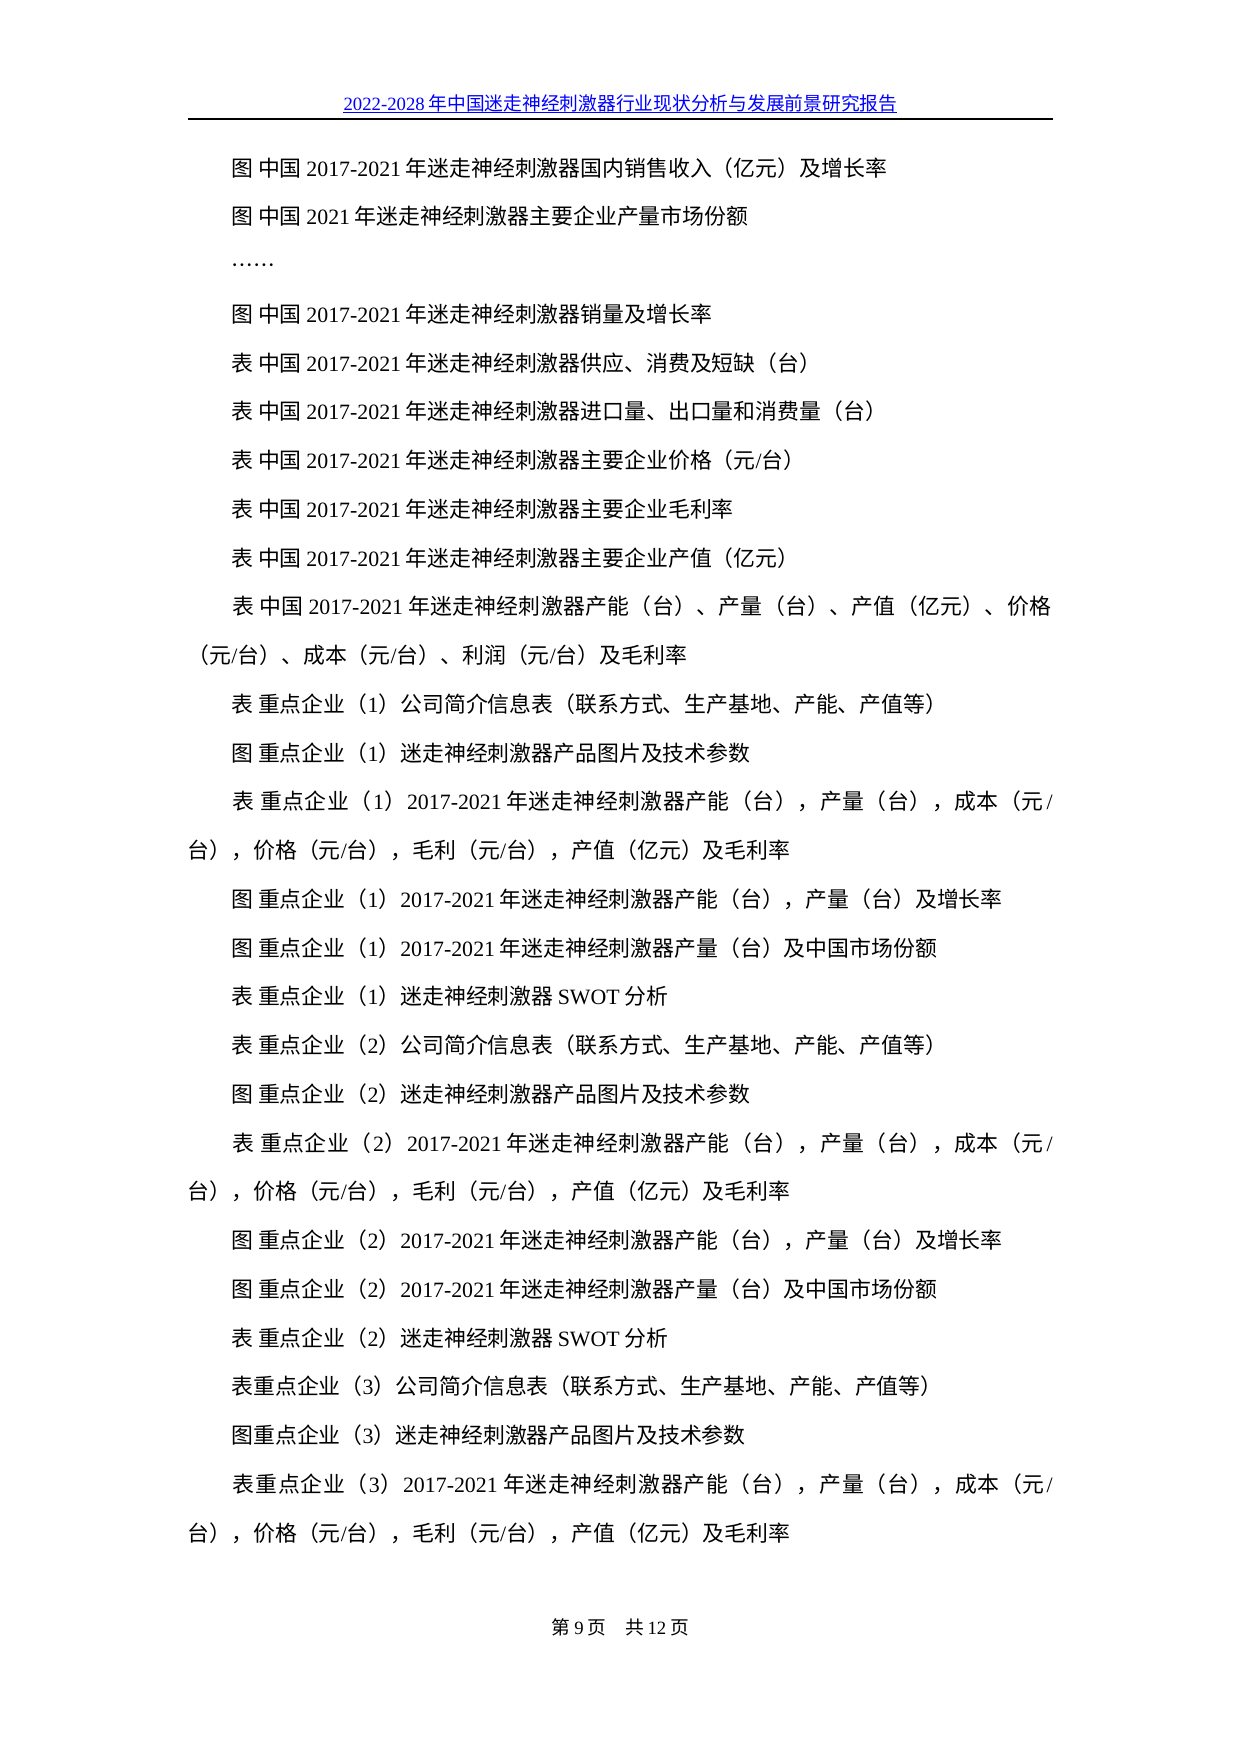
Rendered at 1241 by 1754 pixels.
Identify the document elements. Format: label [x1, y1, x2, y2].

text [187, 150, 1053, 1548]
